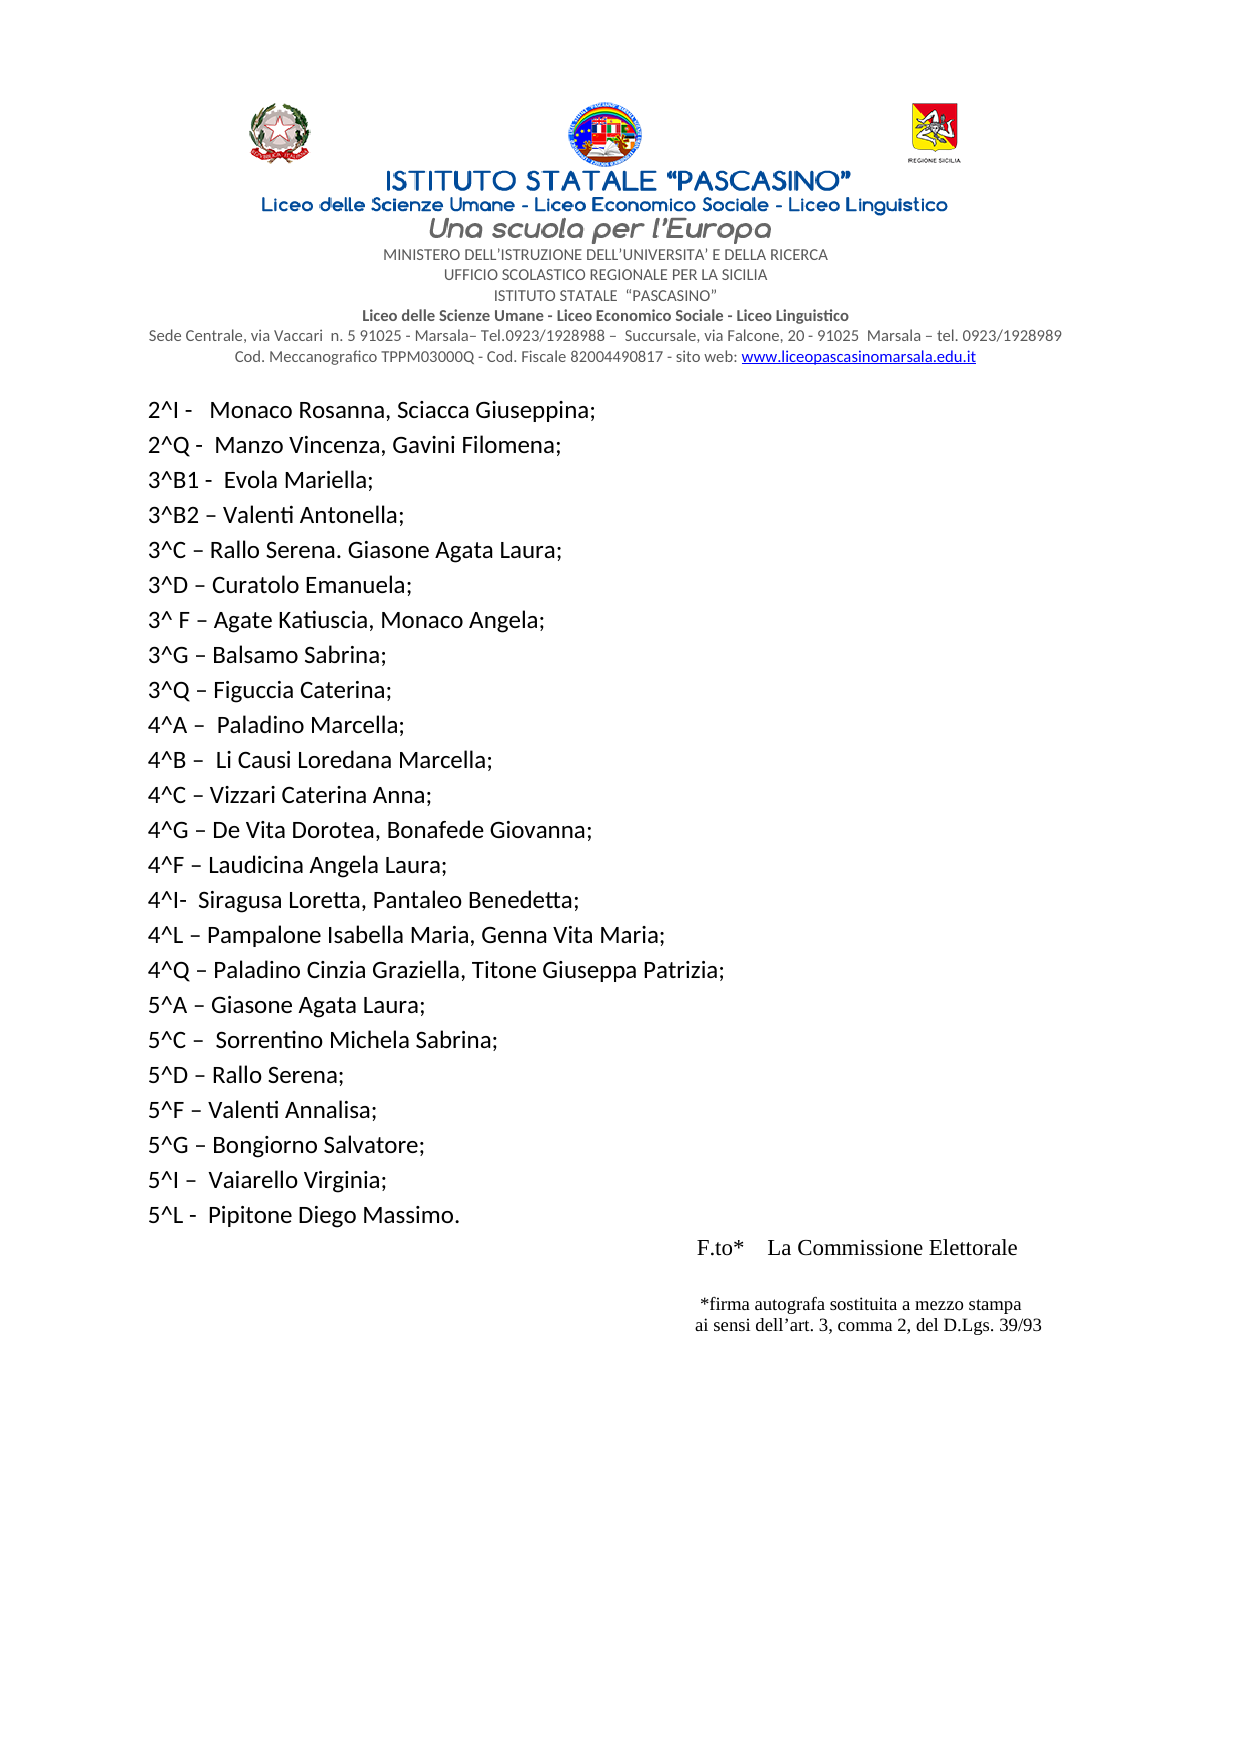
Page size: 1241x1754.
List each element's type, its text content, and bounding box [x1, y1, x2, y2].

text 5^A – Giasone Agata Laura; [148, 989, 1063, 1020]
text 3^B1 - Evola Mariella; [148, 464, 1063, 495]
text 3^D – Curatolo Emanuela; [148, 569, 1063, 600]
text 2^Q - Manzo Vincenza, Gavini Filomena; [148, 429, 1063, 460]
text 5^I – Vaiarello Virginia; [148, 1164, 1063, 1195]
text 3^Q – Figuccia Caterina; [148, 674, 1063, 705]
text 4^B – Li Causi Loredana Marcella; [148, 744, 1063, 775]
text ai sensi dell’art. 3, comma 2, del D.Lgs. 39/93 [148, 1314, 1063, 1336]
text 4^F – Laudicina Angela Laura; [148, 849, 1063, 880]
text 4^L – Pampalone Isabella Maria, Genna Vita Maria; [148, 919, 1063, 950]
text 2^I - Monaco Rosanna, Sciacca Giuseppina; [148, 394, 1063, 425]
text 3^ F – Agate Katiuscia, Monaco Angela; [148, 604, 1063, 635]
text F.to* La Commissione Elettorale [148, 1234, 1063, 1261]
text 4^A – Paladino Marcella; [148, 709, 1063, 740]
text *firma autografa sostituita a mezzo stampa [148, 1292, 1063, 1314]
text 4^G – De Vita Dorotea, Bonafede Giovanna; [148, 814, 1063, 845]
text 4^Q – Paladino Cinzia Graziella, Titone Giuseppa Patrizia; [148, 954, 1063, 985]
picture [247, 101, 963, 245]
text 4^I- Siragusa Loretta, Pantaleo Benedetta; [148, 884, 1063, 915]
text 3^G – Balsamo Sabrina; [148, 639, 1063, 670]
text 5^C – Sorrentino Michela Sabrina; [148, 1024, 1063, 1055]
text 3^B2 – Valenti Antonella; [148, 499, 1063, 530]
text 5^F – Valenti Annalisa; [148, 1094, 1063, 1125]
text 4^C – Vizzari Caterina Anna; [148, 779, 1063, 810]
text 3^C – Rallo Serena. Giasone Agata Laura; [148, 534, 1063, 565]
text 5^G – Bongiorno Salvatore; [148, 1129, 1063, 1160]
text 5^L - Pipitone Diego Massimo. [148, 1199, 1063, 1230]
text 5^D – Rallo Serena; [148, 1059, 1063, 1090]
